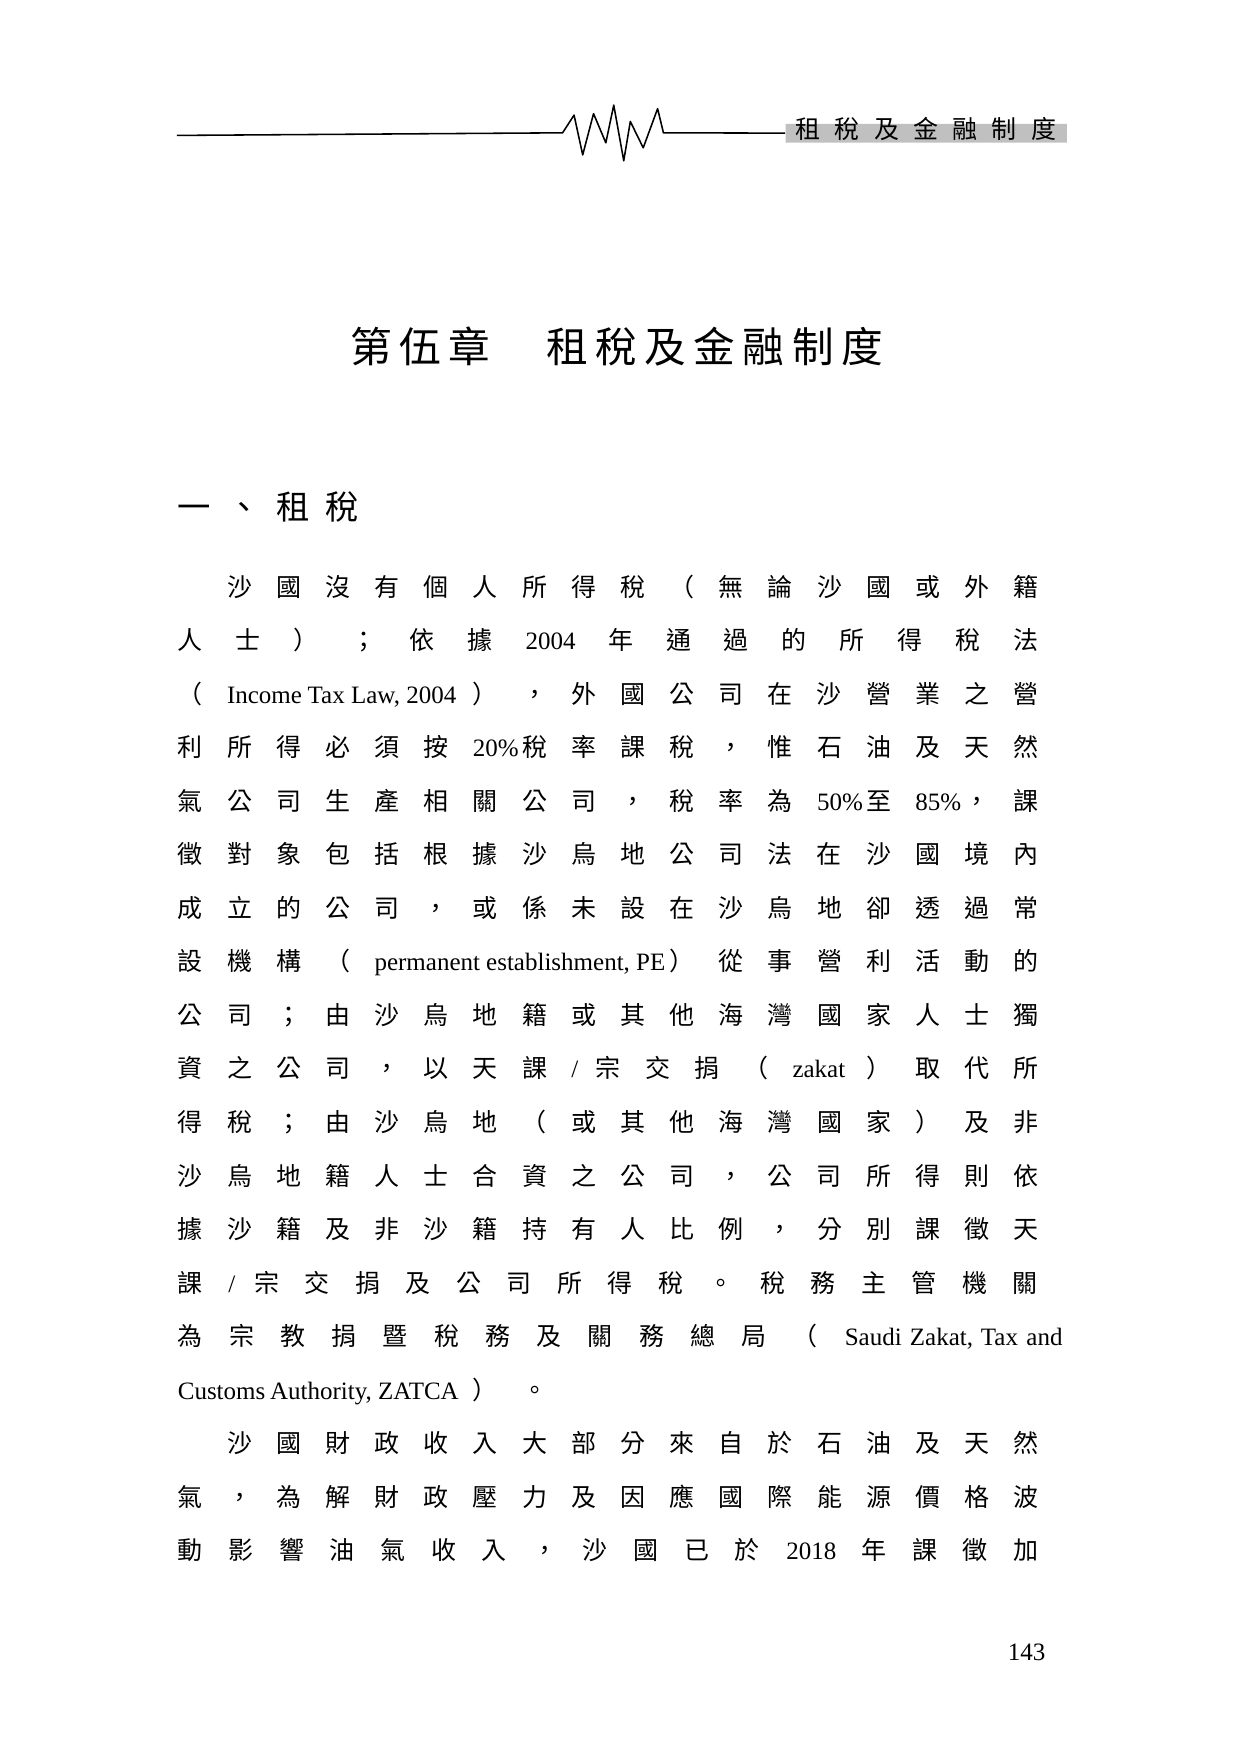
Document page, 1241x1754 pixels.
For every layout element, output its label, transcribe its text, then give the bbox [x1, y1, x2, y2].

text 第伍章 租稅及金融制度 [178, 291, 1063, 398]
text 沙國沒有個人所得稅（無論沙國或外籍人士）；依據2004年通過的所得稅法（Income Tax Law, 2004），外國公司在沙營業之營利所得必須按20%稅率課稅，惟石油及天然氣公司生產相關公司，稅率為50%至85%，課徵對象包括根據沙烏地公司法在沙國境內成立的公司，或係未設在沙烏地卻透過常設機構（permanent establishment, PE）從事營利活動的公司；由沙烏地籍或其他海灣國家人士獨資之公司，以天課/宗交捐（zakat）取代所得稅；由沙烏地（或其他海灣國家）及非沙烏地籍人士合資之公司，公司所得則依據沙籍及非沙籍持有人比例，分別課徵天課/宗交捐及公司所得稅。稅務主管機關為宗教捐暨稅務及關務總局（Saudi Zakat, Tax and Customs Authority, ZATCA）。 [178, 558, 1063, 1415]
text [178, 1415, 1063, 1576]
text 一、租稅 [178, 478, 1063, 532]
